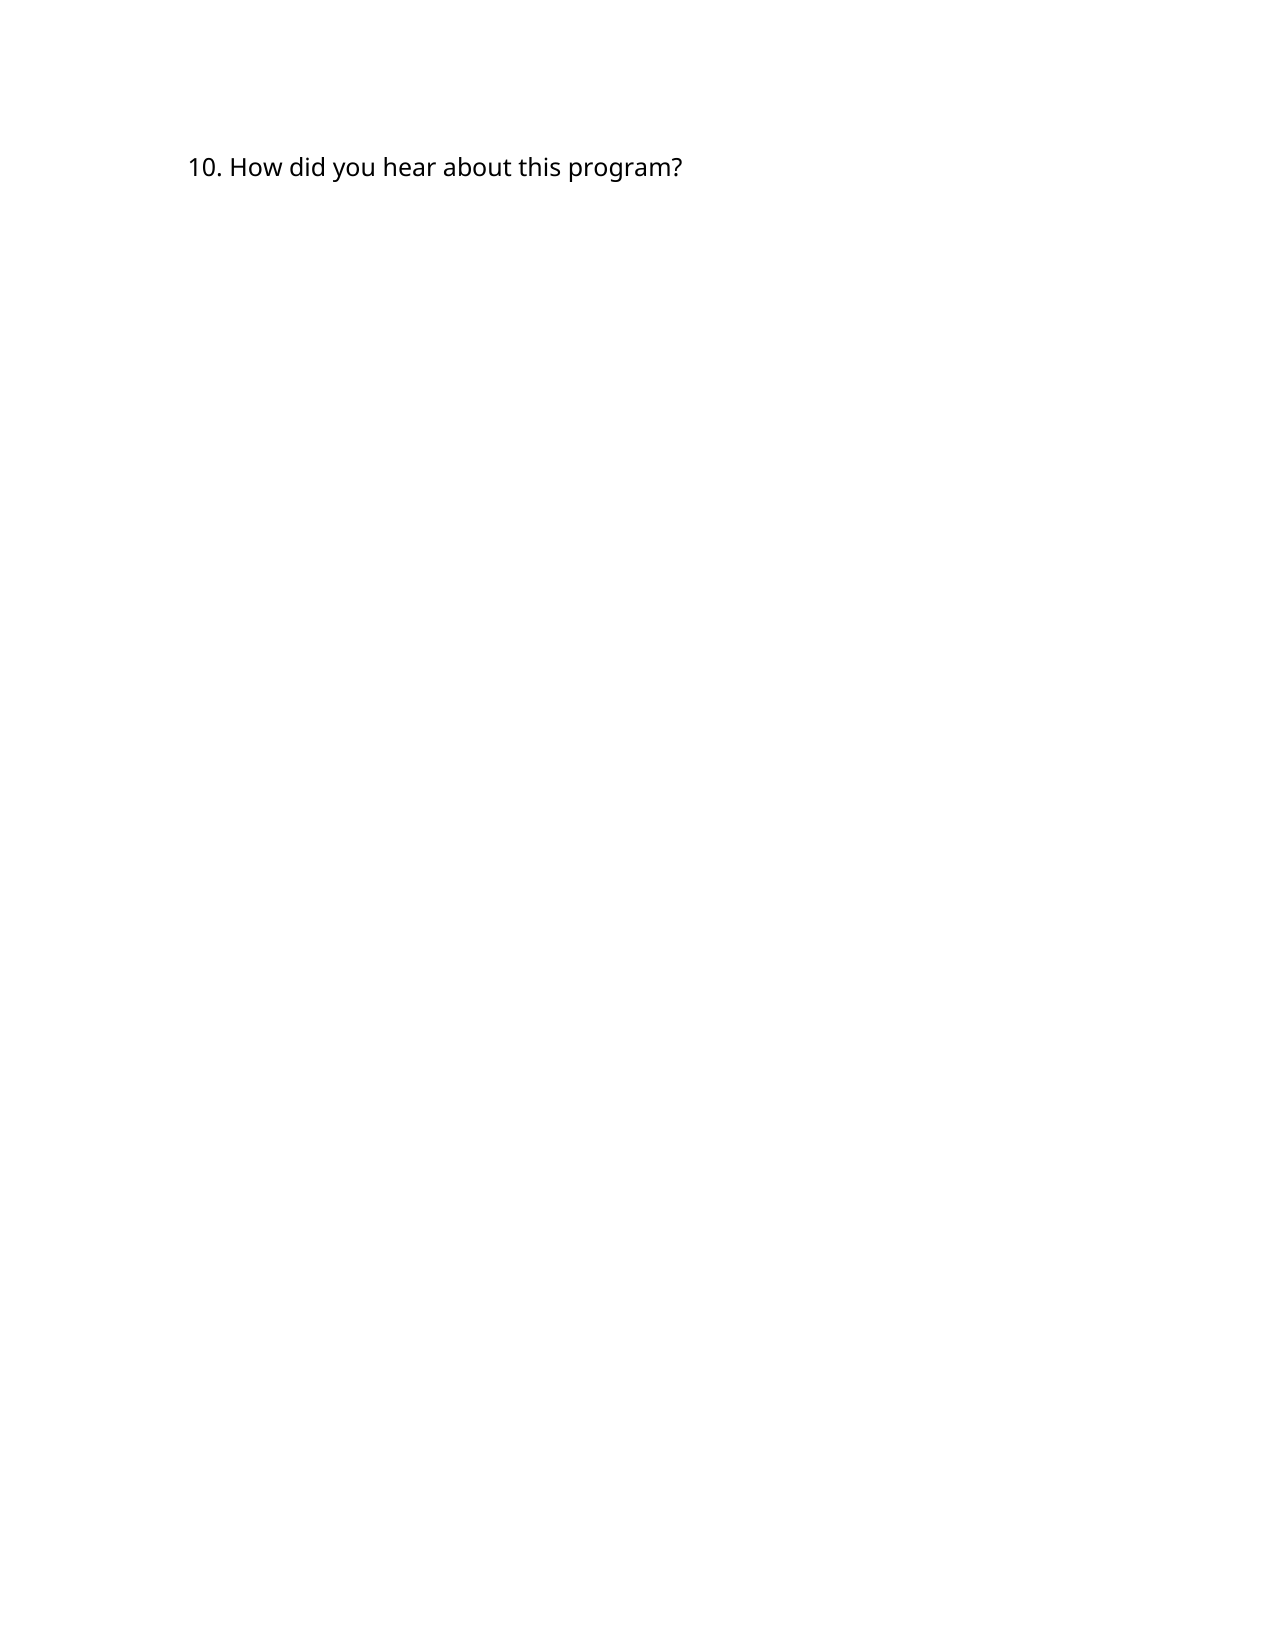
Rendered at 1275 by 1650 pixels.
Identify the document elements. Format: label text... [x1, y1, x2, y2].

text 10. How did you hear about this program? [187, 150, 1087, 184]
